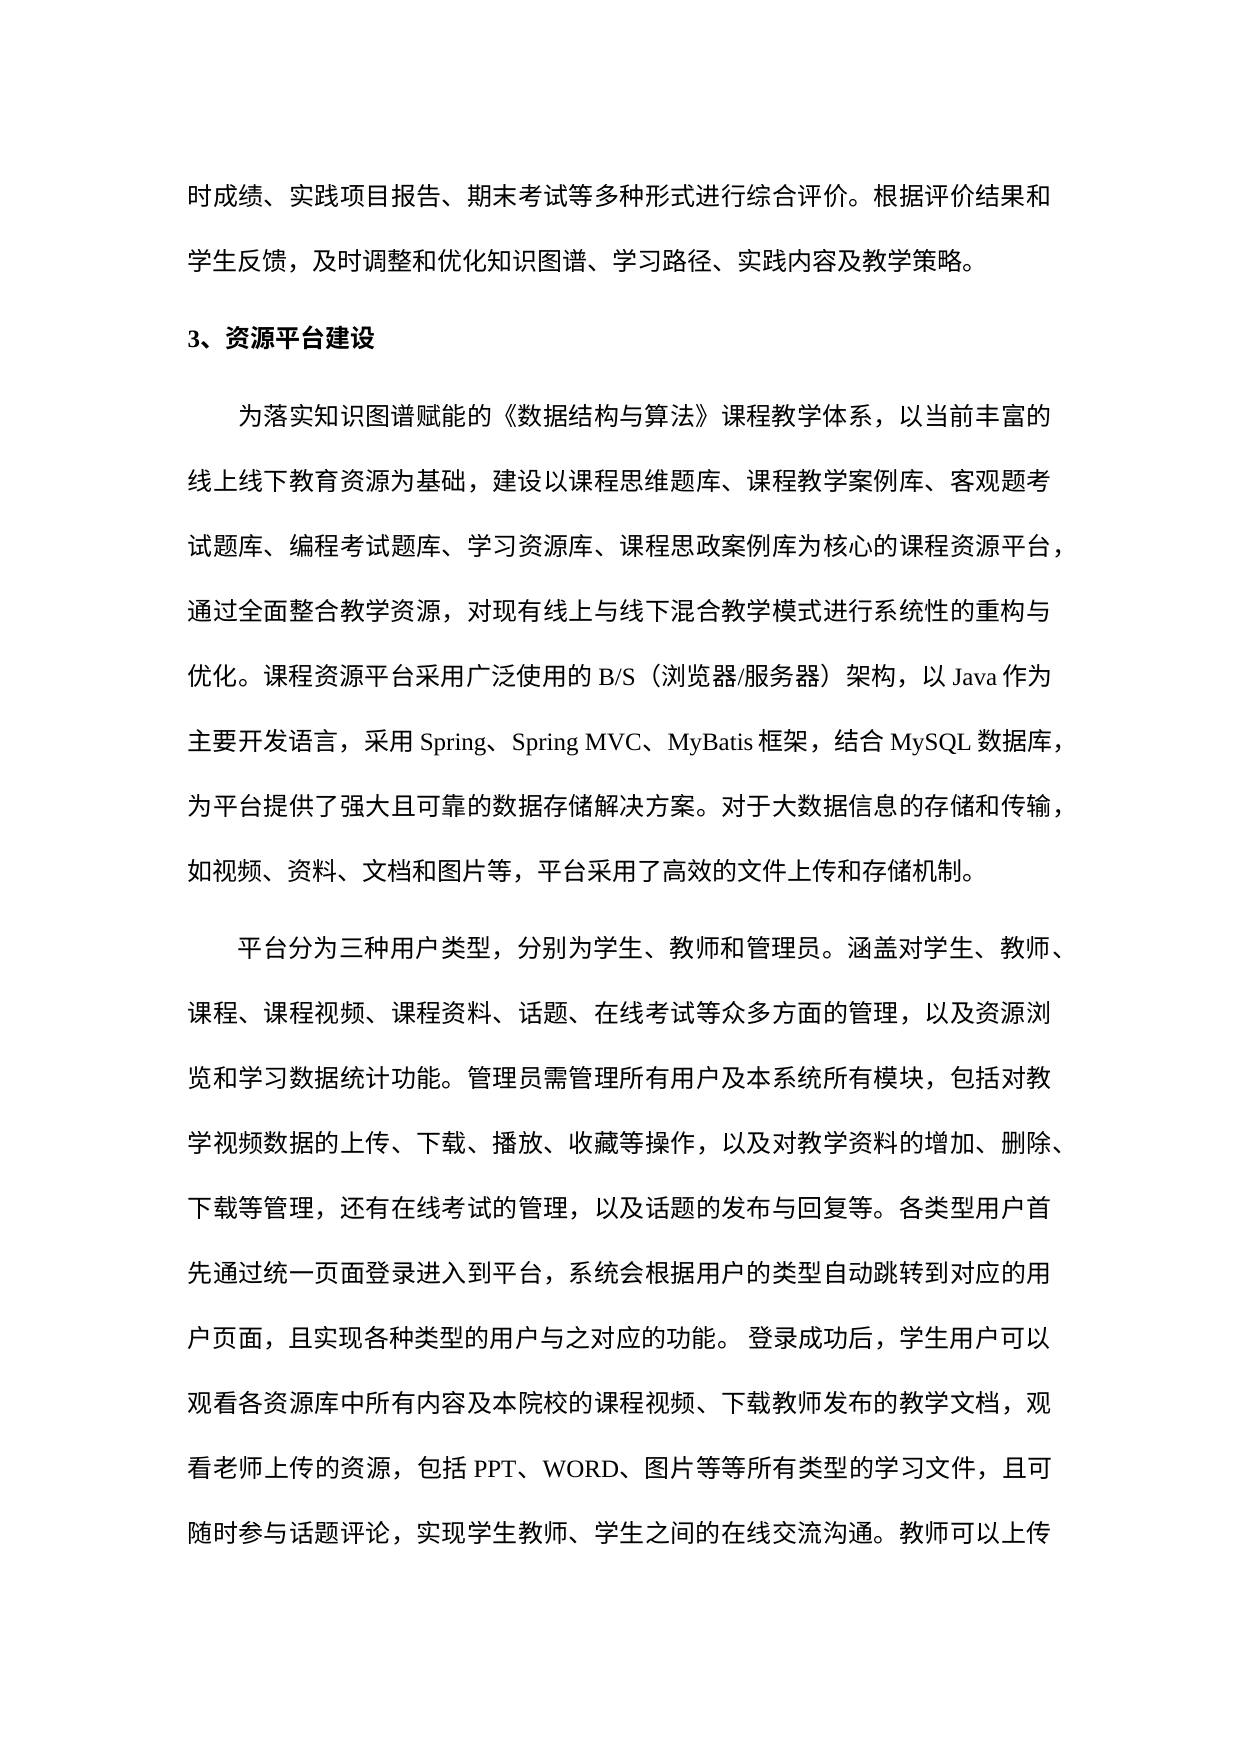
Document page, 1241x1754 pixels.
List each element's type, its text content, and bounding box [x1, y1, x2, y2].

text 为落实知识图谱赋能的《数据结构与算法》课程教学体系，以当前丰富的线上线下教育资源为基础，建设以课程思维题库、课程教学案例库、客观题考试题库、编程考试题库、学习资源库、课程思政案例库为核心的课程资源平台，通过全面整合教学资源，对现有线上与线下混合教学模式进行系统性的重构与优化。课程资源平台采用广泛使用的B/S（浏览器/服务器）架构，以Java作为主要开发语言，采用Spring、Spring MVC、MyBatis框架，结合MySQL数据库，为平台提供了强大且可靠的数据存储解决方案。对于大数据信息的存储和传输，如视频、资料、文档和图片等，平台采用了高效的文件上传和存储机制。 [187, 382, 1053, 902]
text 3、资源平台建设 [187, 304, 1053, 369]
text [187, 162, 1053, 292]
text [187, 914, 1053, 1564]
